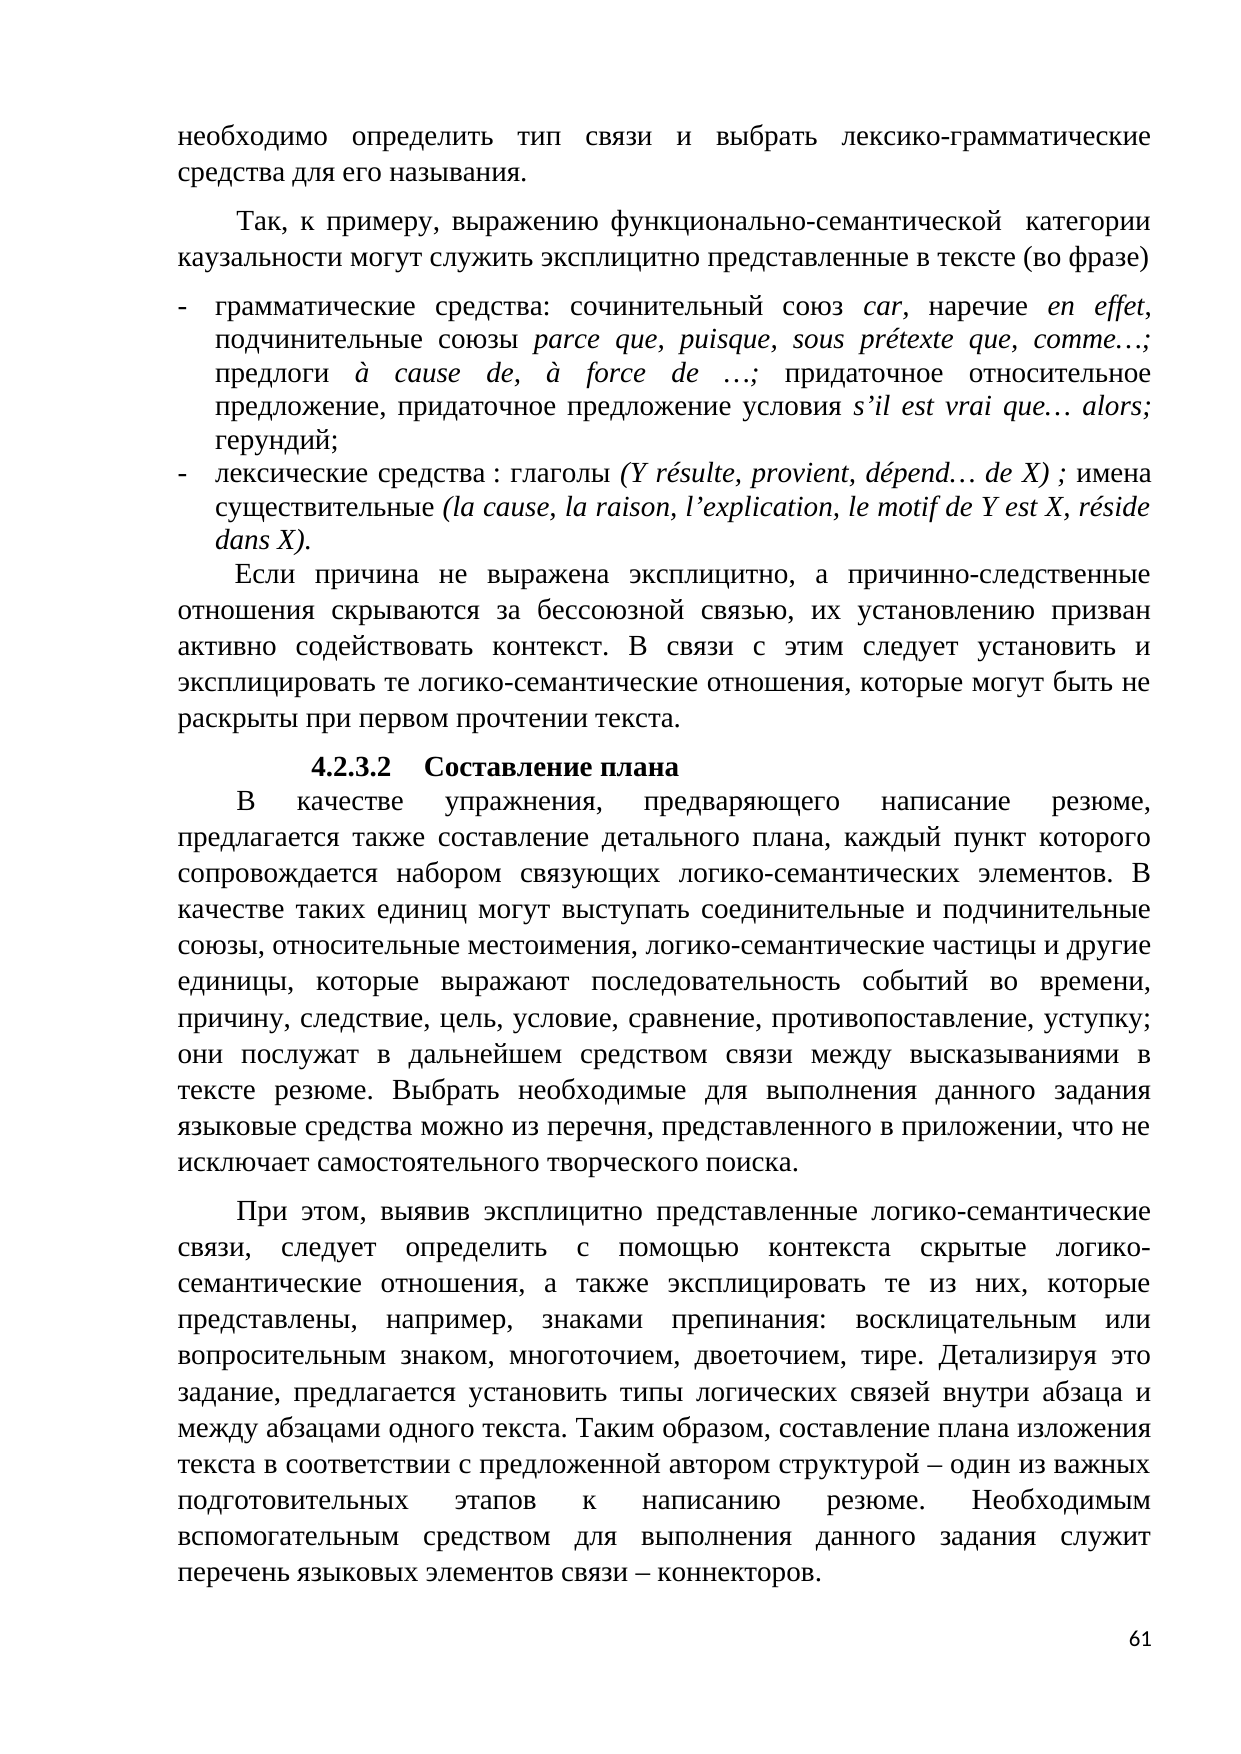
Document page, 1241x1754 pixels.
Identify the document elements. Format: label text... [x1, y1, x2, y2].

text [177, 118, 1152, 188]
text Так, к примеру, выражению функционально-семантической категории каузальности могут служить эксплицитно представленные в тексте (во фразе) [177, 203, 1152, 273]
text При этом, выявив эксплицитно представленные логико-семантические связи, следует определить с помощью контекста скрытые логико-семантические отношения, а также эксплицировать те из них, которые представлены, например, знаками препинания: восклицательным или вопросительным знаком, многоточием, двоеточием, тире. Детализируя это задание, предлагается установить типы логических связей внутри абзаца и между абзацами одного текста. Таким образом, составление плана изложения текста в соответствии с предложенной автором структурой – один из важных подготовительных этапов к написанию резюме. Необходимым вспомогательным средством для выполнения данного задания служит перечень языковых элементов связи – коннекторов. [177, 1193, 1152, 1588]
list лексические средства : глаголы (Y résulte, provient, dépend… de X) ; имена существительные (la cause, la raison, l’explication, le motif de Y est X, réside dans X). [177, 455, 1152, 556]
list грамматические средства: сочинительный союз car, наречие en effet, подчинительные союзы parce que, puisque, sous prétexte que, comme…; предлоги à cause de, à force de …; придаточное относительное предложение, придаточное предложение условия s’il est vrai que… alors; герундий; [177, 288, 1152, 455]
text Если причина не выражена эксплицитно, а причинно-следственные отношения скрываются за бессоюзной связью, их установлению призван активно содействовать контекст. В связи с этим следует установить и эксплицировать те логико-семантические отношения, которые могут быть не раскрыты при первом прочтении текста. [177, 556, 1152, 734]
text В качестве упражнения, предваряющего написание резюме, предлагается также составление детального плана, каждый пункт которого сопровождается набором связующих логико-семантических элементов. В качестве таких единиц могут выступать соединительные и подчинительные союзы, относительные местоимения, логико-семантические частицы и другие единицы, которые выражают последовательность событий во времени, причину, следствие, цель, условие, сравнение, противопоставление, уступку; они послужат в дальнейшем средством связи между высказываниями в тексте резюме. Выбрать необходимые для выполнения данного задания языковые средства можно из перечня, представленного в приложении, что не исключает самостоятельного творческого поиска. [177, 783, 1152, 1178]
list Составление плана [311, 749, 1152, 783]
